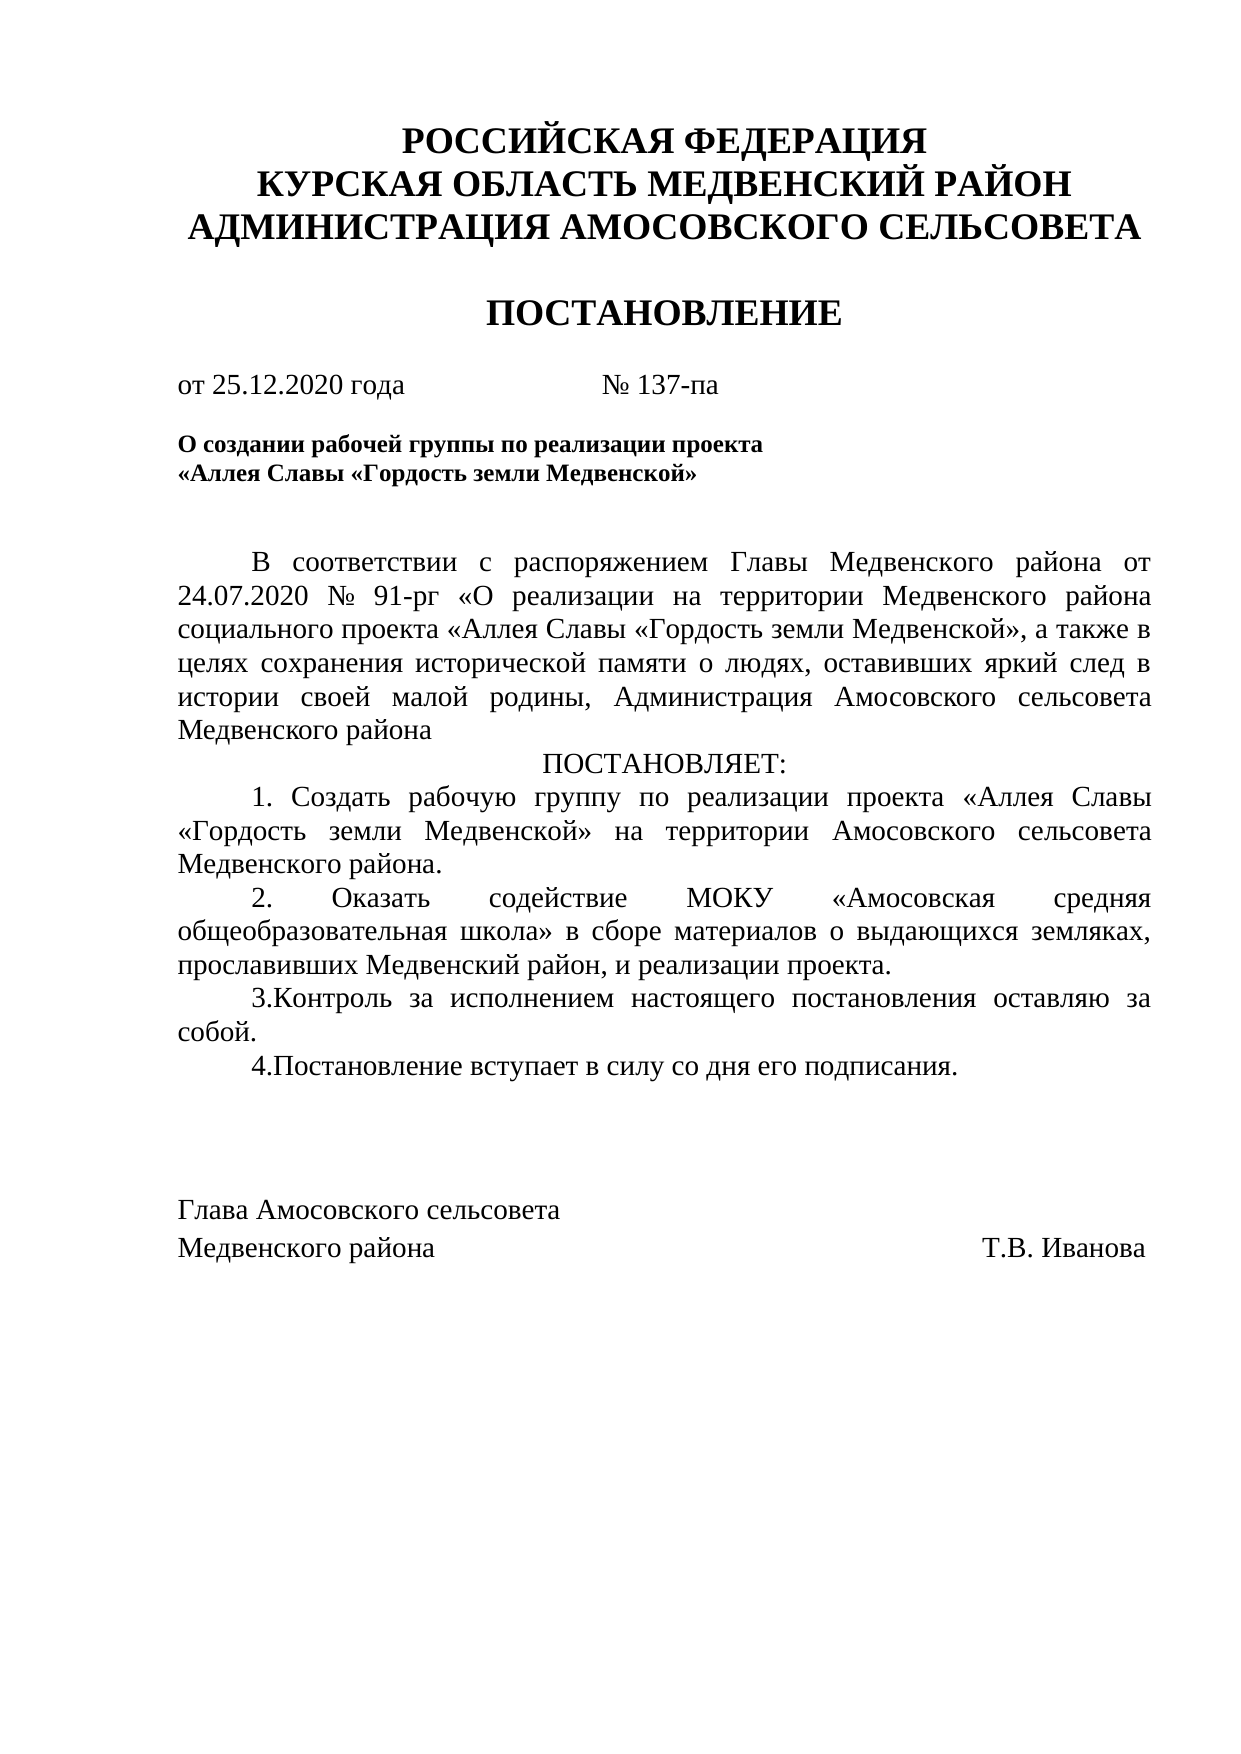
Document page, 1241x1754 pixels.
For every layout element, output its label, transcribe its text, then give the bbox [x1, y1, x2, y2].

text КУРСКАЯ ОБЛАСТЬ МЕДВЕНСКИЙ РАЙОН [177, 161, 1152, 204]
text Глава Амосовского сельсовета [177, 1192, 1152, 1225]
text ПОСТАНОВЛЯЕТ: [177, 746, 1152, 779]
text ПОСТАНОВЛЕНИЕ [177, 291, 1152, 334]
text РОССИЙСКАЯ ФЕДЕРАЦИЯ [177, 118, 1152, 161]
text 2. Оказать содействие МОКУ «Амосовская средняя общеобразовательная школа» в сборе материалов о выдающихся земляках, прославивших Медвенский район, и реализации проекта. [177, 880, 1152, 981]
text АДМИНИСТРАЦИЯ АМОСОВСКОГО СЕЛЬСОВЕТА [177, 204, 1152, 247]
text от 25.12.2020 года № 137-па [177, 367, 1152, 401]
text 3.Контроль за исполнением настоящего постановления оставляю за собой. [177, 981, 1152, 1048]
text 1. Создать рабочую группу по реализации проекта «Аллея Славы «Гордость земли Медвенской» на территории Амосовского сельсовета Медвенского района. [177, 779, 1152, 880]
text «Аллея Славы «Гордость земли Медвенской» [177, 458, 1152, 487]
text Медвенского района Т.В. Иванова [177, 1230, 1152, 1264]
text 4.Постановление вступает в силу со дня его подписания. [177, 1048, 1152, 1081]
text О создании рабочей группы по реализации проекта [177, 429, 1152, 458]
text В соответствии с распоряжением Главы Медвенского района от 24.07.2020 № 91-рг «О реализации на территории Медвенского района социального проекта «Аллея Славы «Гордость земли Медвенской», а также в целях сохранения исторической памяти о людях, оставивших яркий след в истории своей малой родины, Администрация Амосовского сельсовета Медвенского района [177, 544, 1152, 746]
